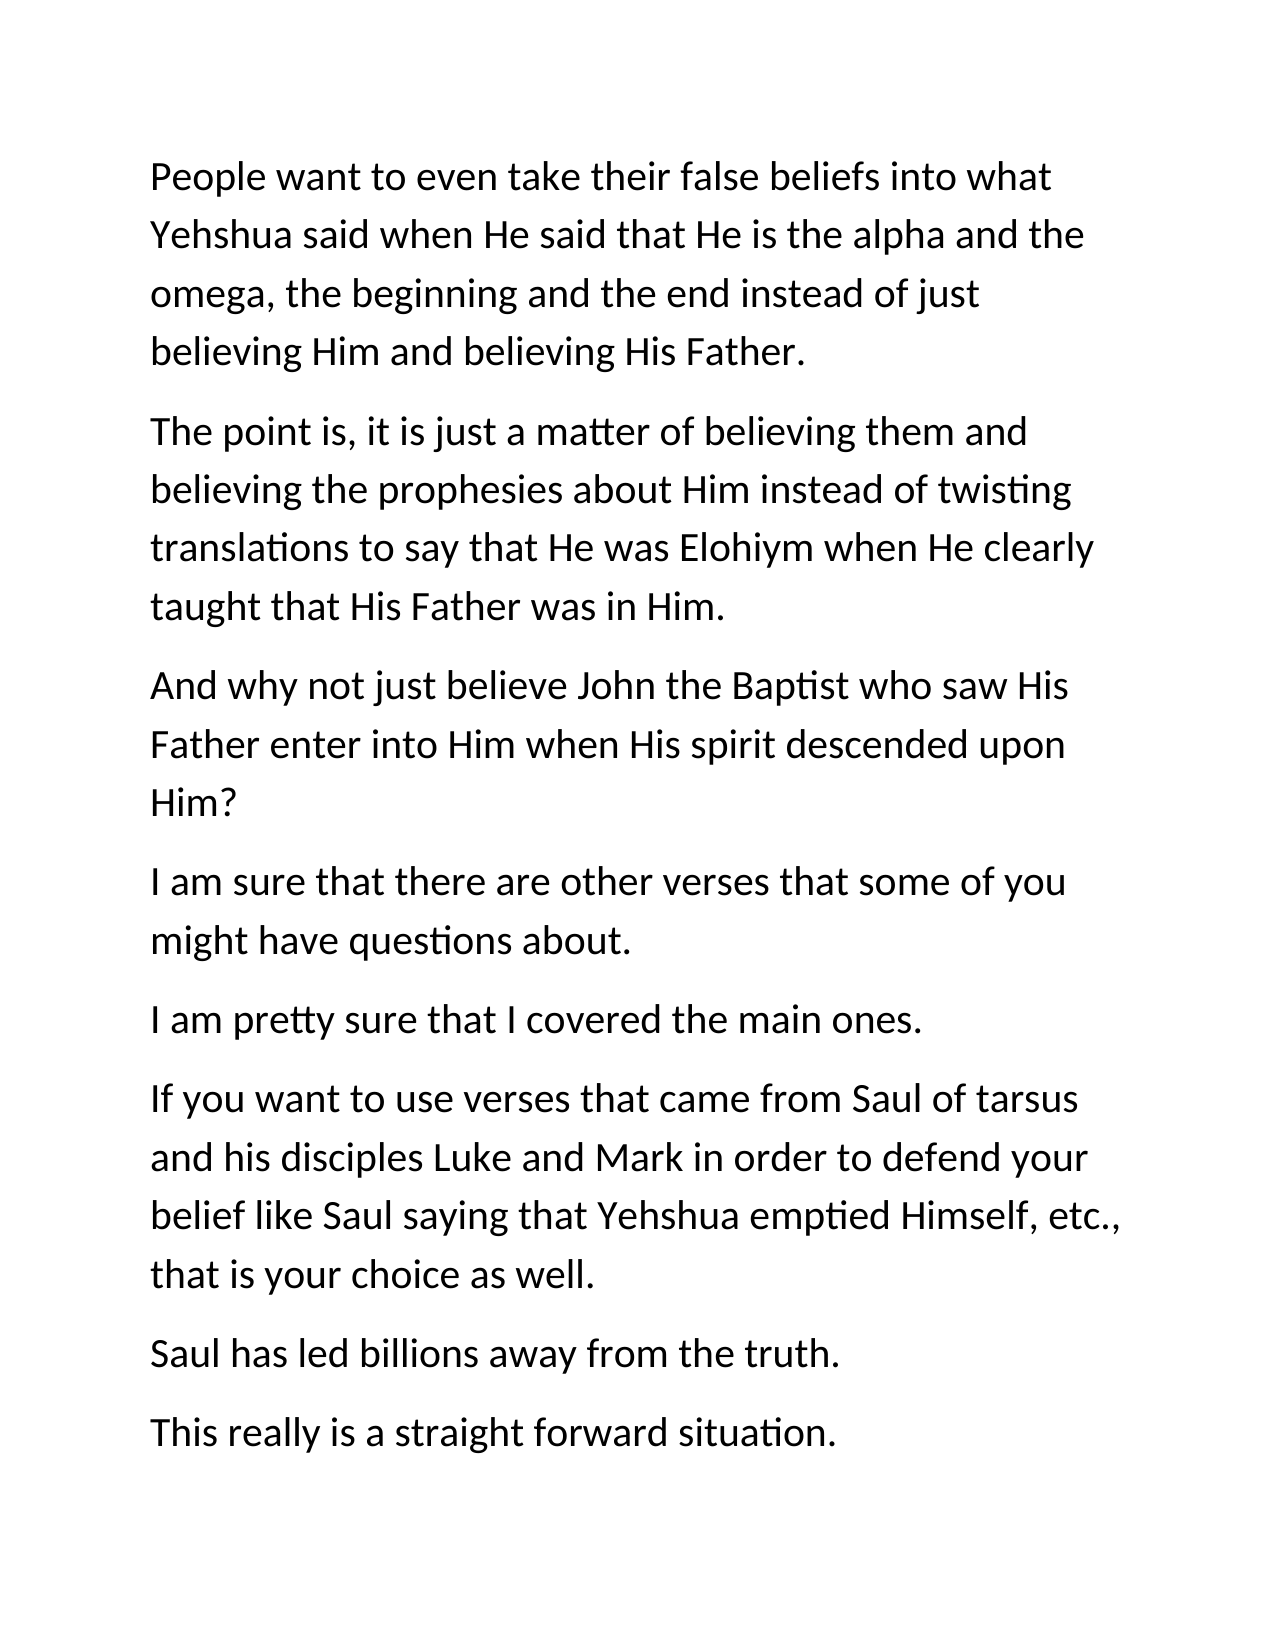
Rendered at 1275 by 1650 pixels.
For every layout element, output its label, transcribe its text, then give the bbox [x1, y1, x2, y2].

text The point is, it is just a matter of believing them and believing the prophesies about Him instead of twisting translations to say that He was Elohiym when He clearly taught that His Father was in Him. [150, 404, 1125, 631]
text This really is a straight forward situation. [150, 1406, 1125, 1457]
text I am sure that there are other verses that some of you might have questions about. [150, 855, 1125, 964]
text People want to even take their false beliefs into what Yehshua said when He said that He is the alpha and the omega, the beginning and the end instead of just believing Him and believing His Father. [150, 150, 1125, 376]
text I am pretty sure that I covered the main ones. [150, 993, 1125, 1044]
text And why not just believe John the Baptist who saw His Father enter into Him when His spirit descended upon Him? [150, 659, 1125, 827]
text Saul has led billions away from the truth. [150, 1327, 1125, 1378]
text If you want to use verses that came from Saul of tarsus and his disciples Luke and Mark in order to defend your belief like Saul saying that Yehshua emptied Himself, etc., that is your choice as well. [150, 1072, 1125, 1298]
